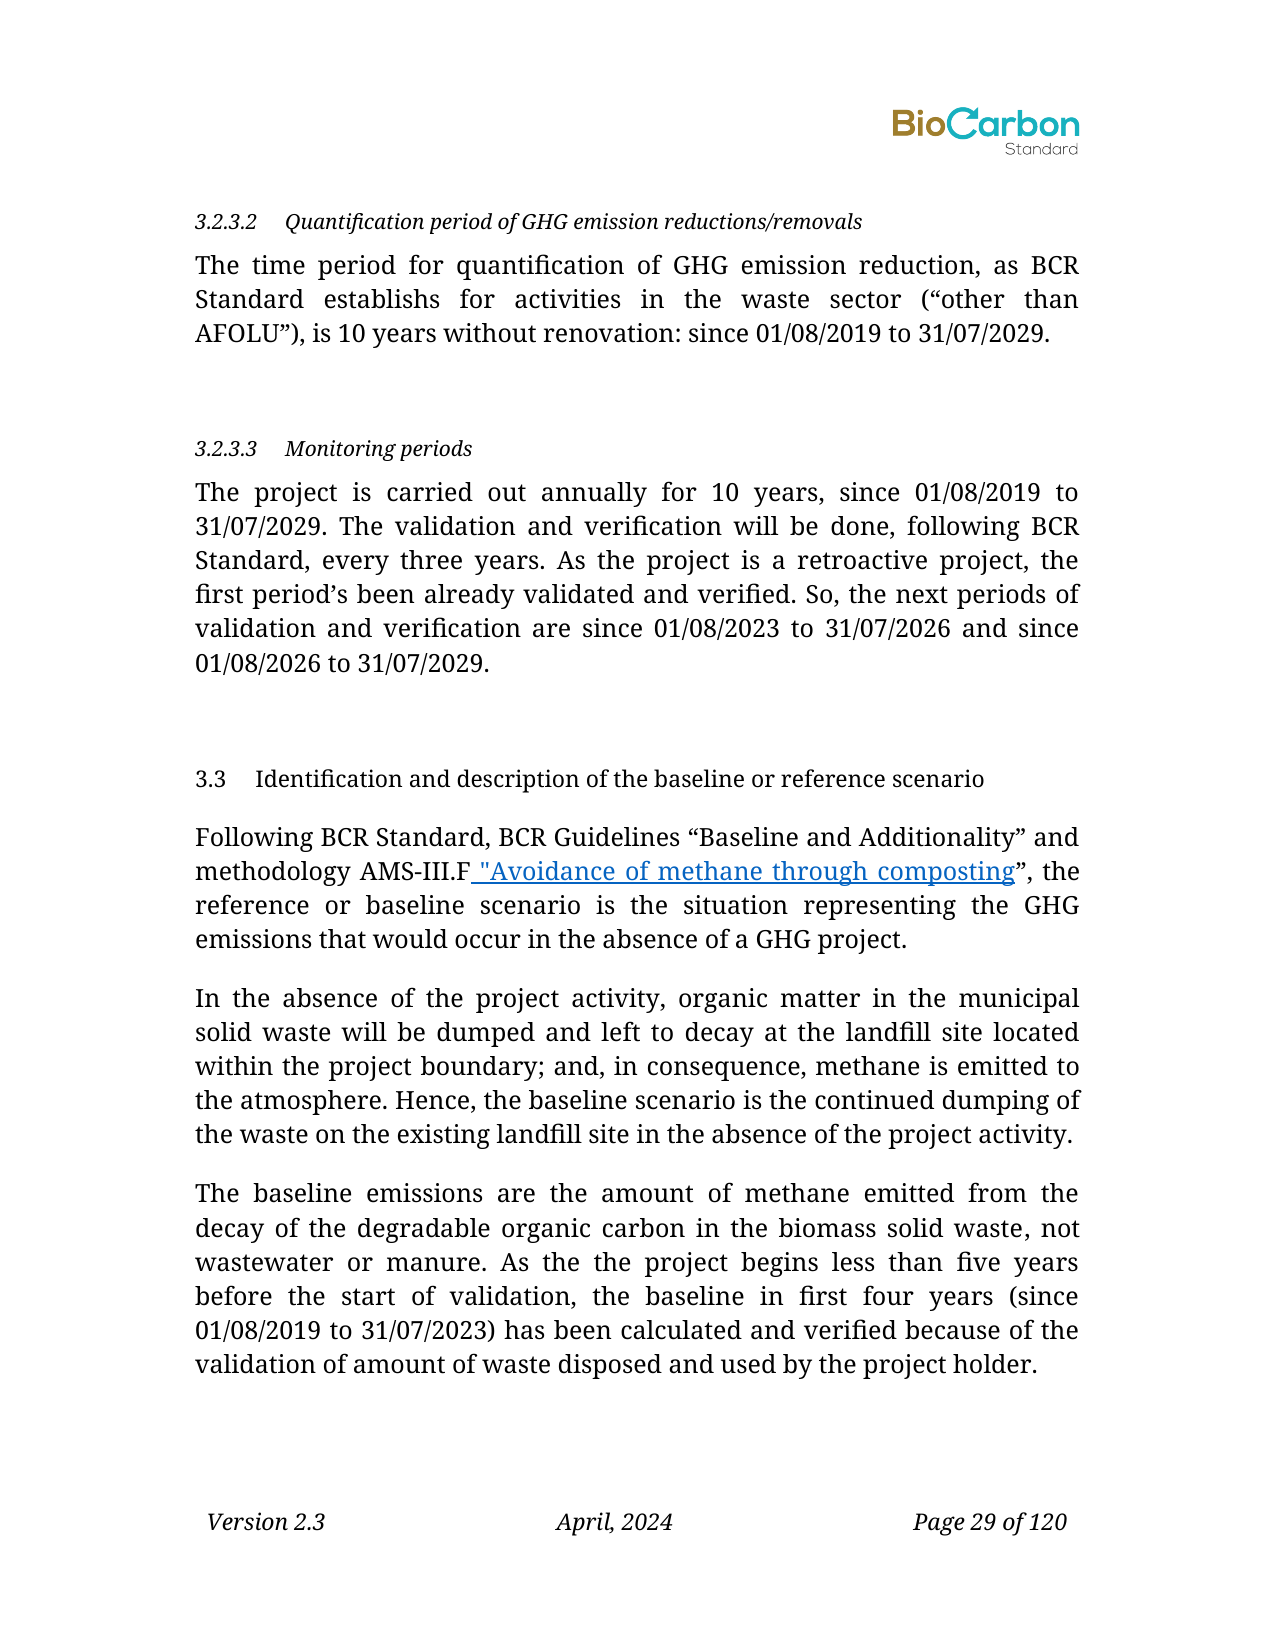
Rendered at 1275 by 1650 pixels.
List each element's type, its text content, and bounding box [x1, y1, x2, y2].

subtitle Quantification period of GHG emission reductions/removals [195, 207, 1080, 235]
text The baseline emissions are the amount of methane emitted from the decay of the degradable organic carbon in the biomass solid waste, not wastewater or manure. As the the project begins less than five years before the start of validation, the baseline in first four years (since 01/08/2019 to 31/07/2023) has been calculated and verified because of the validation of amount of waste disposed and used by the project holder. [195, 1176, 1080, 1381]
subtitle Identification and description of the baseline or reference scenario [195, 763, 1080, 794]
text The time period for quantification of GHG emission reduction, as BCR Standard establishs for activities in the waste sector (“other than AFOLU”), is 10 years without renovation: since 01/08/2019 to 31/07/2029. [195, 248, 1080, 350]
picture [892, 86, 1081, 164]
text In the absence of the project activity, organic matter in the municipal solid waste will be dumped and left to decay at the landfill site located within the project boundary; and, in consequence, methane is emitted to the atmosphere. Hence, the baseline scenario is the continued dumping of the waste on the existing landfill site in the absence of the project activity. [195, 981, 1080, 1151]
subtitle Monitoring periods [195, 434, 1080, 462]
text The project is carried out annually for 10 years, since 01/08/2019 to 31/07/2029. The validation and verification will be done, following BCR Standard, every three years. As the project is a retroactive project, the first period’s been already validated and verified. So, the next periods of validation and verification are since 01/08/2023 to 31/07/2026 and since 01/08/2026 to 31/07/2029. [195, 475, 1080, 679]
text Following BCR Standard, BCR Guidelines “Baseline and Additionality” and methodology AMS-III.F "Avoidance of methane through composting”, the reference or baseline scenario is the situation representing the GHG emissions that would occur in the absence of a GHG project. [195, 819, 1080, 956]
